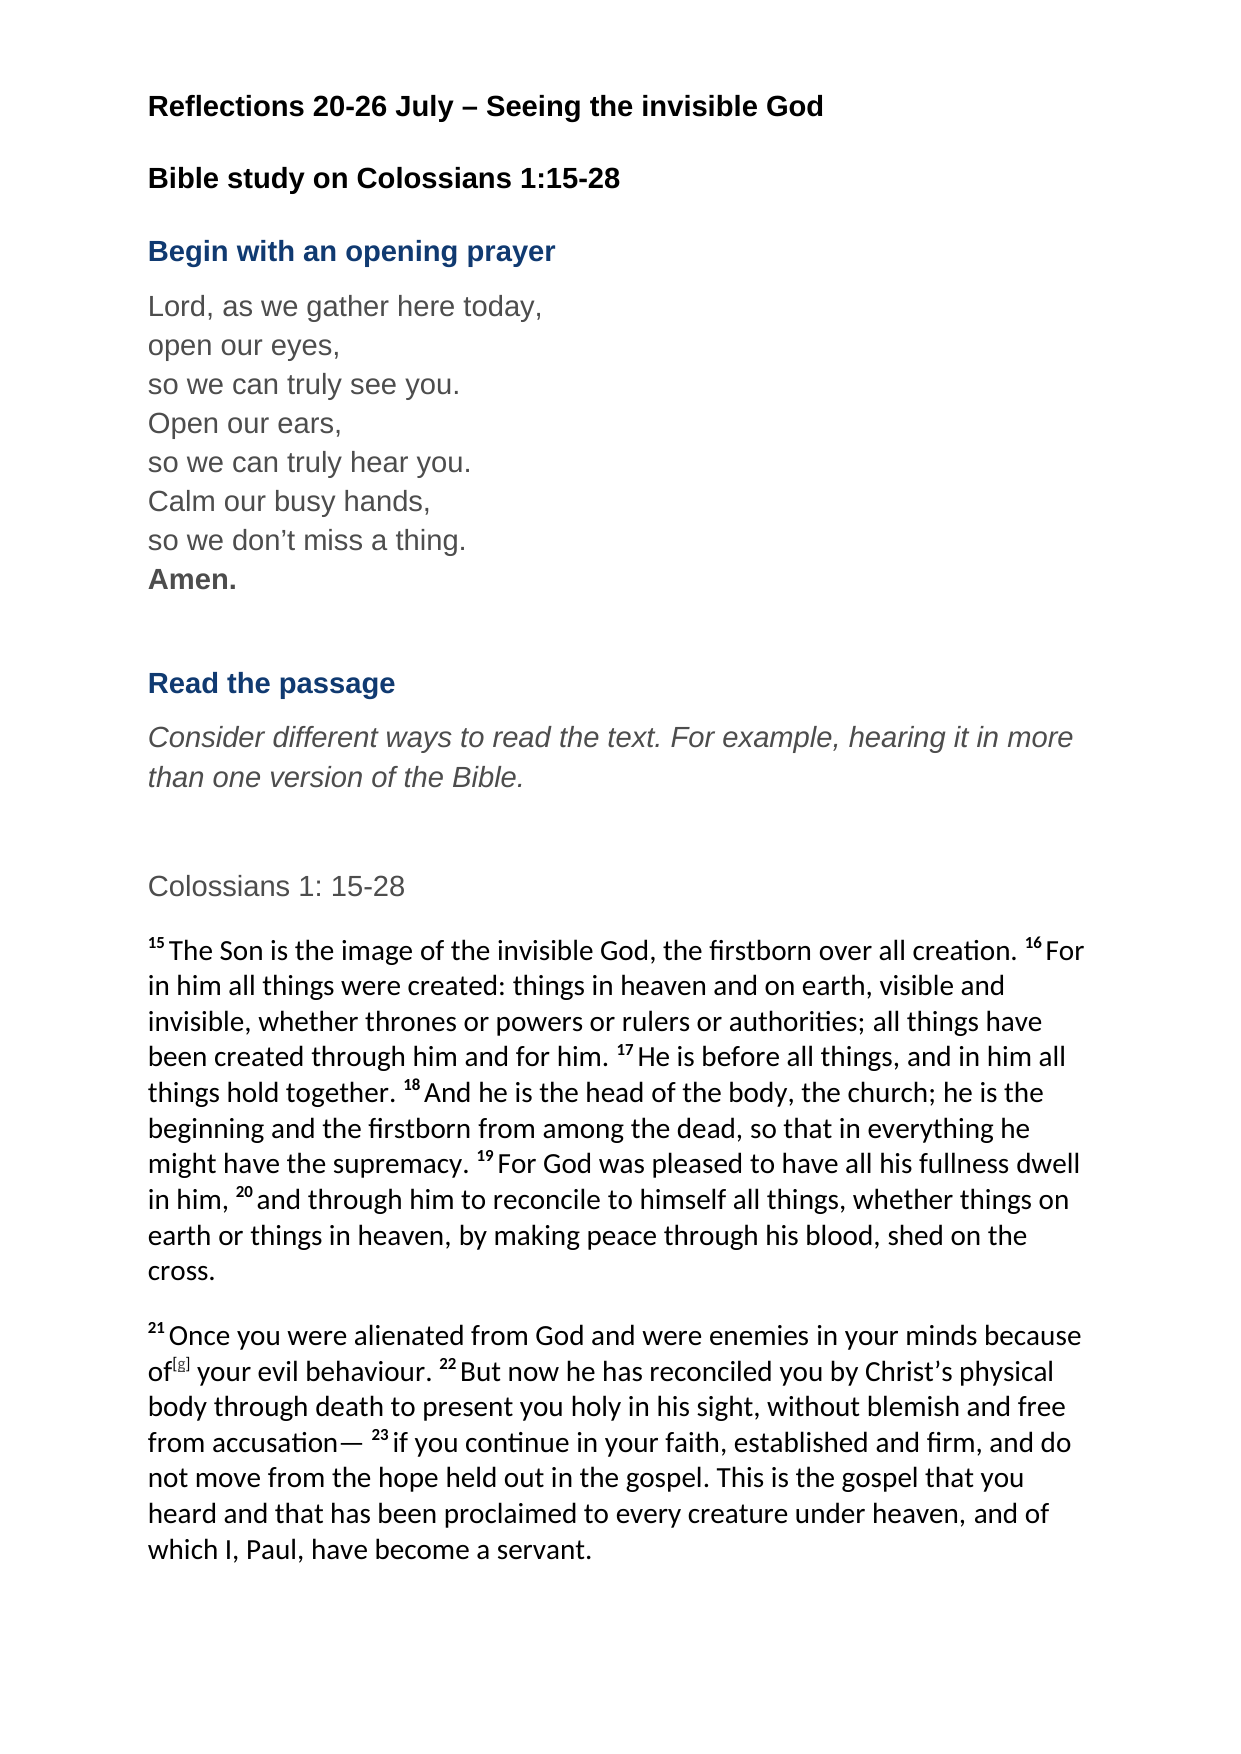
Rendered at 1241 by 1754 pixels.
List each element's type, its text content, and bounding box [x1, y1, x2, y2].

text Begin with an opening prayer [148, 234, 1092, 267]
text 15 The Son is the image of the invisible God, the firstborn over all creation. 16 For in him all things were created: things in heaven and on earth, visible and invisible, whether thrones or powers or rulers or authorities; all things have been created through him and for him. 17 He is before all things, and in him all things hold together. 18 And he is the head of the body, the church; he is the beginning and the firstborn from among the dead, so that in everything he might have the supremacy. 19 For God was pleased to have all his fullness dwell in him, 20 and through him to reconcile to himself all things, whether things on earth or things in heaven, by making peace through his blood, shed on the cross. [148, 932, 1092, 1288]
text Reflections 20-26 July – Seeing the invisible God [148, 89, 1092, 122]
text Read the passage [148, 666, 1092, 699]
text Colossians 1: 15-28 [148, 863, 1092, 902]
text Lord, as we gather here today, open our eyes, so we can truly see you. Open our ears, so we can truly hear you. Calm our busy hands, so we don’t miss a thing. Amen. [148, 283, 1092, 596]
text Bible study on Colossians 1:15-28 [148, 161, 1092, 195]
text Consider different ways to read the text. For example, hearing it in more than one version of the Bible. [148, 715, 1092, 793]
text 21 Once you were alienated from God and were enemies in your minds because of[g] your evil behaviour. 22 But now he has reconciled you by Christ’s physical body through death to present you holy in his sight, without blemish and free from accusation— 23 if you continue in your faith, established and firm, and do not move from the hope held out in the gospel. This is the gospel that you heard and that has been proclaimed to every creature under heaven, and of which I, Paul, have become a servant. [148, 1317, 1092, 1566]
